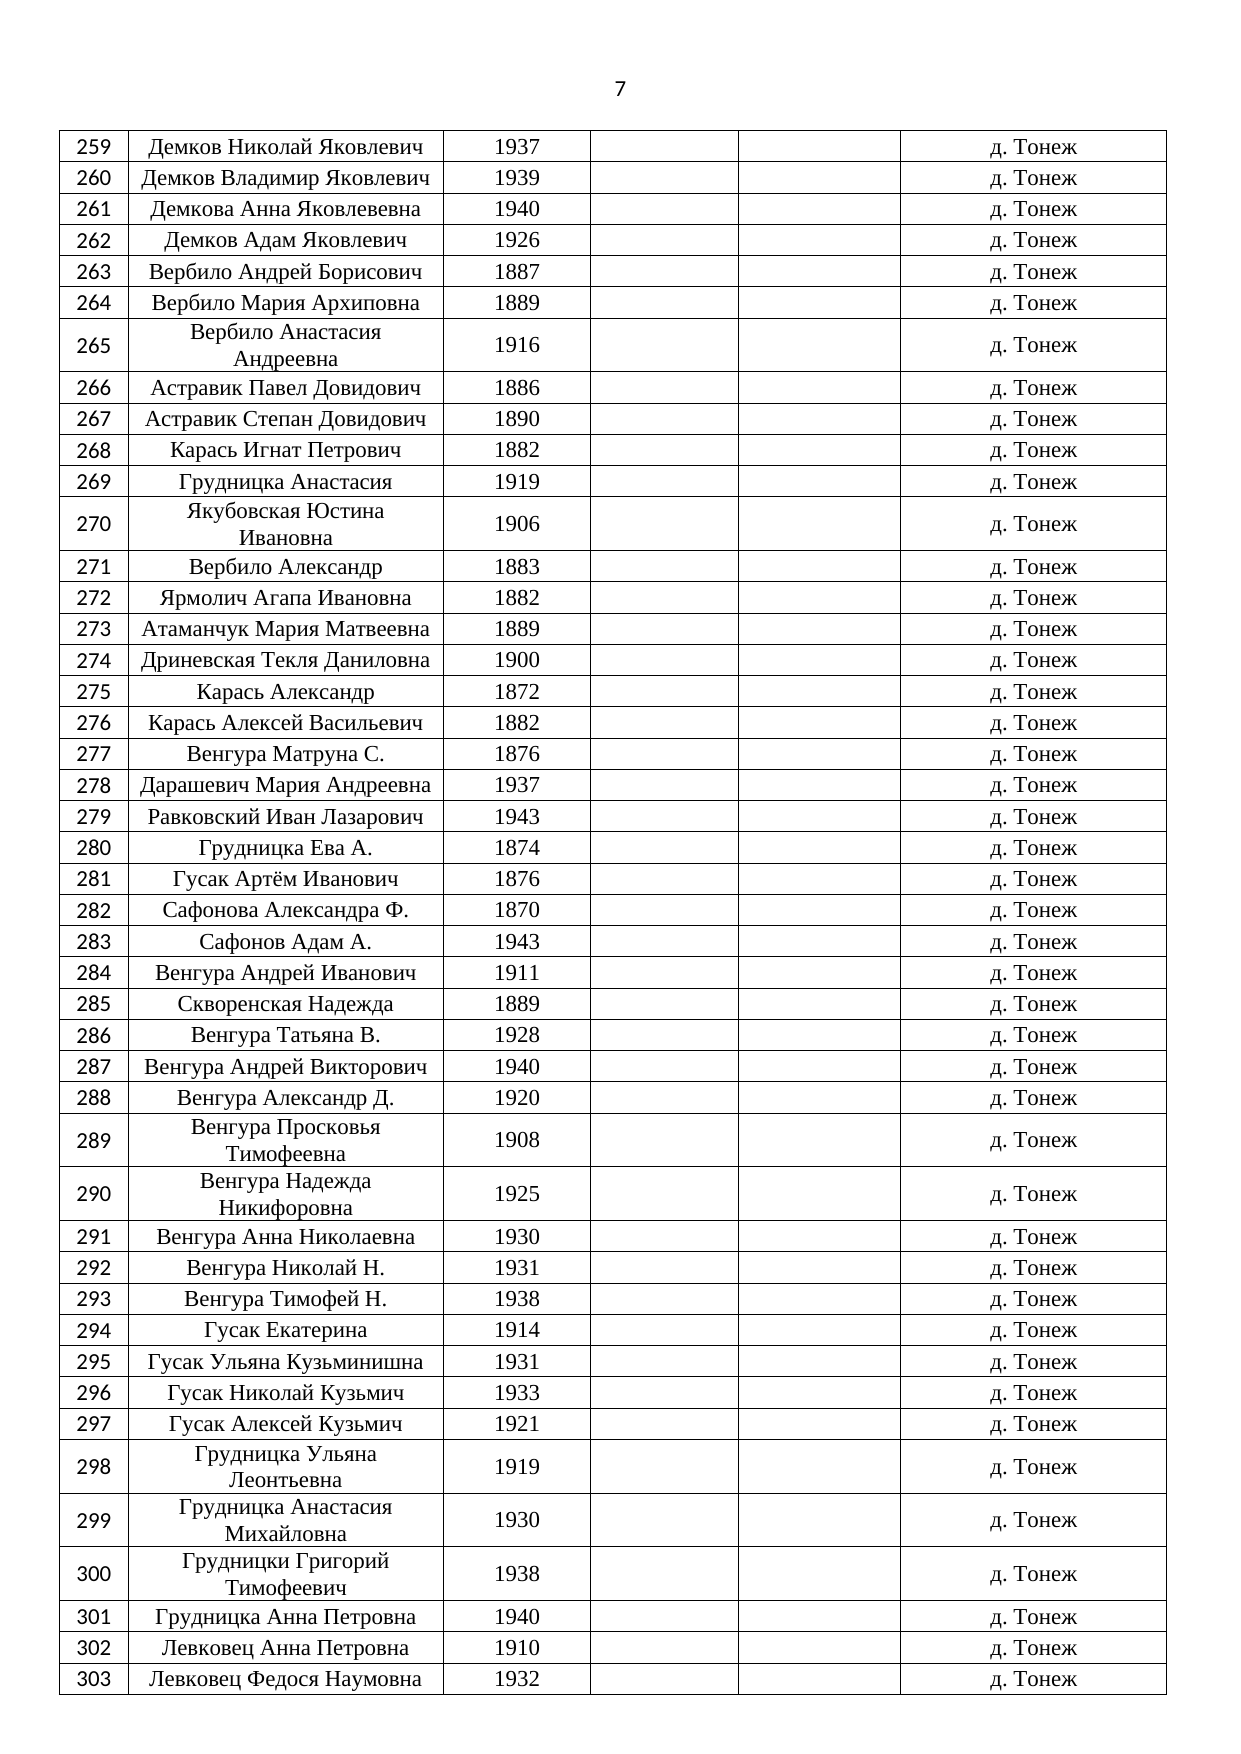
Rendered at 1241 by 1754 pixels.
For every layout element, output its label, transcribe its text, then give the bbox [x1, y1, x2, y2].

table_cell Карась Александр [129, 676, 443, 706]
table_cell 1914 [444, 1315, 590, 1345]
table_cell Вербило Александр [129, 551, 443, 581]
table_cell [739, 1346, 900, 1376]
table_cell [739, 707, 900, 737]
table_cell Венгура Татьяна В. [129, 1020, 443, 1050]
table_cell д. Тонеж [901, 287, 1166, 317]
table_cell 260 [60, 162, 128, 192]
table_cell д. Тонеж [901, 1440, 1166, 1492]
table_cell [739, 466, 900, 496]
table_cell Грудницка Анастасия Михайловна [129, 1494, 443, 1546]
table_cell д. Тонеж [901, 676, 1166, 706]
table_cell д. Тонеж [901, 1601, 1166, 1631]
table_cell 1906 [444, 497, 590, 550]
table_cell 1920 [444, 1082, 590, 1112]
table_cell [591, 225, 738, 255]
table_cell [591, 131, 738, 161]
table_cell [739, 1440, 900, 1492]
table_cell Гусак Ульяна Кузьминишна [129, 1346, 443, 1376]
table_cell Дриневская Текля Даниловна [129, 645, 443, 675]
table_cell д. Тонеж [901, 131, 1166, 161]
table_cell [591, 1409, 738, 1439]
table_cell [739, 1377, 900, 1407]
table_cell 1921 [444, 1409, 590, 1439]
table_cell д. Тонеж [901, 319, 1166, 371]
table_cell д. Тонеж [901, 1409, 1166, 1439]
table_cell д. Тонеж [901, 801, 1166, 831]
table_cell Гусак Артём Иванович [129, 864, 443, 894]
table_cell 1937 [444, 770, 590, 800]
table_cell Вербило Андрей Борисович [129, 256, 443, 286]
table_cell Демков Николай Яковлевич [129, 131, 443, 161]
table_cell д. Тонеж [901, 1284, 1166, 1314]
table_cell [739, 676, 900, 706]
table_cell Сафонов Адам А. [129, 926, 443, 956]
table_cell [591, 1284, 738, 1314]
table_cell 1937 [444, 131, 590, 161]
table_cell 283 [60, 926, 128, 956]
table_cell 289 [60, 1114, 128, 1166]
table_cell д. Тонеж [901, 957, 1166, 987]
table_cell Скворенская Надежда [129, 989, 443, 1019]
table_cell [739, 582, 900, 612]
table_cell [591, 739, 738, 769]
table_cell 1900 [444, 645, 590, 675]
table_cell 1887 [444, 256, 590, 286]
table_cell Якубовская Юстина Ивановна [129, 497, 443, 550]
table_cell Дарашевич Мария Андреевна [129, 770, 443, 800]
table_cell д. Тонеж [901, 1664, 1166, 1694]
table_cell [739, 1167, 900, 1220]
table_cell Венгура Александр Д. [129, 1082, 443, 1112]
table_cell [739, 1051, 900, 1081]
table_cell Грудницки Григорий Тимофеевич [129, 1547, 443, 1600]
table_cell 1928 [444, 1020, 590, 1050]
table_cell Грудницка Анна Петровна [129, 1601, 443, 1631]
table_cell 1938 [444, 1284, 590, 1314]
table_cell 298 [60, 1440, 128, 1492]
table_cell [591, 926, 738, 956]
table_cell 1889 [444, 614, 590, 644]
table_cell 1932 [444, 1664, 590, 1694]
table_cell [591, 497, 738, 550]
table_cell [591, 1601, 738, 1631]
table_cell [591, 551, 738, 581]
table_cell [591, 466, 738, 496]
table_cell [591, 957, 738, 987]
table_cell д. Тонеж [901, 1494, 1166, 1546]
table_cell 275 [60, 676, 128, 706]
table_cell 262 [60, 225, 128, 255]
table_cell [591, 256, 738, 286]
table_cell Грудницка Ульяна Леонтьевна [129, 1440, 443, 1492]
table_cell 1886 [444, 372, 590, 402]
table_cell [739, 1547, 900, 1600]
table_cell [739, 1315, 900, 1345]
table_cell [591, 1051, 738, 1081]
table_cell 1889 [444, 287, 590, 317]
table_cell д. Тонеж [901, 404, 1166, 434]
table_cell [739, 319, 900, 371]
table_cell [739, 287, 900, 317]
table_cell 1930 [444, 1494, 590, 1546]
table_cell 291 [60, 1221, 128, 1251]
table_cell д. Тонеж [901, 372, 1166, 402]
table_cell Венгура Николай Н. [129, 1252, 443, 1282]
table_cell [739, 864, 900, 894]
table_cell [739, 739, 900, 769]
table_cell [739, 832, 900, 862]
table_cell 273 [60, 614, 128, 644]
table_cell [591, 895, 738, 925]
table_cell Левковец Федося Наумовна [129, 1664, 443, 1694]
table_cell 299 [60, 1494, 128, 1546]
table_cell д. Тонеж [901, 864, 1166, 894]
table_cell 1876 [444, 864, 590, 894]
table_cell д. Тонеж [901, 162, 1166, 192]
table_cell [591, 435, 738, 465]
table_cell д. Тонеж [901, 1082, 1166, 1112]
table_cell Грудницка Анастасия [129, 466, 443, 496]
table_cell д. Тонеж [901, 989, 1166, 1019]
table_cell д. Тонеж [901, 1547, 1166, 1600]
table_cell 1933 [444, 1377, 590, 1407]
table_cell 296 [60, 1377, 128, 1407]
table_cell [739, 1409, 900, 1439]
table_cell [591, 582, 738, 612]
table_cell Вербило Анастасия Андреевна [129, 319, 443, 371]
table_cell 1925 [444, 1167, 590, 1220]
table_cell 293 [60, 1284, 128, 1314]
table_cell Карась Игнат Петрович [129, 435, 443, 465]
table_cell [591, 707, 738, 737]
table_cell [591, 162, 738, 192]
table_cell Вербило Мария Архиповна [129, 287, 443, 317]
table_cell 1931 [444, 1252, 590, 1282]
table_cell 277 [60, 739, 128, 769]
table_cell 281 [60, 864, 128, 894]
table_cell [739, 497, 900, 550]
table_cell Демкова Анна Яковлевевна [129, 194, 443, 224]
table_cell [739, 1114, 900, 1166]
table_cell 1876 [444, 739, 590, 769]
table_cell [739, 225, 900, 255]
table_cell 274 [60, 645, 128, 675]
table_cell 1938 [444, 1547, 590, 1600]
table_cell д. Тонеж [901, 1632, 1166, 1662]
table_cell 303 [60, 1664, 128, 1694]
table_cell 271 [60, 551, 128, 581]
table_cell 1872 [444, 676, 590, 706]
table_cell д. Тонеж [901, 466, 1166, 496]
table_cell Грудницка Ева А. [129, 832, 443, 862]
table_cell д. Тонеж [901, 497, 1166, 550]
table_cell [739, 645, 900, 675]
table_cell д. Тонеж [901, 194, 1166, 224]
table_cell д. Тонеж [901, 614, 1166, 644]
table_cell [739, 256, 900, 286]
table_cell [591, 1494, 738, 1546]
table_cell 294 [60, 1315, 128, 1345]
table_cell 295 [60, 1346, 128, 1376]
table_cell 267 [60, 404, 128, 434]
table_cell [591, 1252, 738, 1282]
table_cell [591, 1440, 738, 1492]
table_cell 1882 [444, 435, 590, 465]
table_cell [739, 1601, 900, 1631]
table_cell д. Тонеж [901, 645, 1166, 675]
table_cell [591, 1082, 738, 1112]
table_cell 1943 [444, 801, 590, 831]
table_cell Венгура Просковья Тимофеевна [129, 1114, 443, 1166]
table_cell 1911 [444, 957, 590, 987]
table_cell [739, 957, 900, 987]
table_cell Астравик Павел Довидович [129, 372, 443, 402]
table_cell [591, 645, 738, 675]
table_cell [739, 770, 900, 800]
table_cell 1940 [444, 194, 590, 224]
table_cell Венгура Андрей Иванович [129, 957, 443, 987]
table_cell [739, 372, 900, 402]
table_cell [739, 1284, 900, 1314]
table_cell Демков Владимир Яковлевич [129, 162, 443, 192]
table_cell Венгура Тимофей Н. [129, 1284, 443, 1314]
table_cell [591, 1315, 738, 1345]
table_cell д. Тонеж [901, 707, 1166, 737]
table_cell [591, 832, 738, 862]
table_cell 285 [60, 989, 128, 1019]
table_cell д. Тонеж [901, 1315, 1166, 1345]
table_cell 1926 [444, 225, 590, 255]
table_cell 282 [60, 895, 128, 925]
table_cell [739, 435, 900, 465]
table_cell д. Тонеж [901, 1020, 1166, 1050]
table_cell 1910 [444, 1632, 590, 1662]
table_cell д. Тонеж [901, 1167, 1166, 1220]
table_cell 1883 [444, 551, 590, 581]
table_cell Равковский Иван Лазарович [129, 801, 443, 831]
table_cell 264 [60, 287, 128, 317]
table_cell д. Тонеж [901, 1377, 1166, 1407]
table_cell 261 [60, 194, 128, 224]
table_cell 297 [60, 1409, 128, 1439]
table_cell 300 [60, 1547, 128, 1600]
table_cell [591, 1632, 738, 1662]
table_cell [591, 1377, 738, 1407]
table_cell 290 [60, 1167, 128, 1220]
table_cell [739, 404, 900, 434]
table_cell 1874 [444, 832, 590, 862]
table_cell 279 [60, 801, 128, 831]
table_cell д. Тонеж [901, 1221, 1166, 1251]
table_cell 286 [60, 1020, 128, 1050]
table_cell [591, 676, 738, 706]
table_cell д. Тонеж [901, 256, 1166, 286]
table_cell [591, 614, 738, 644]
table_cell д. Тонеж [901, 435, 1166, 465]
table_cell д. Тонеж [901, 1252, 1166, 1282]
table_cell д. Тонеж [901, 926, 1166, 956]
table_cell [591, 319, 738, 371]
table_cell Венгура Матруна С. [129, 739, 443, 769]
table_cell д. Тонеж [901, 1346, 1166, 1376]
table_cell 280 [60, 832, 128, 862]
table_cell 266 [60, 372, 128, 402]
table_cell 263 [60, 256, 128, 286]
table_cell [591, 864, 738, 894]
table_cell [739, 551, 900, 581]
table_cell 268 [60, 435, 128, 465]
table_cell 1940 [444, 1601, 590, 1631]
table_cell [739, 1632, 900, 1662]
table_cell [591, 770, 738, 800]
table_cell 1908 [444, 1114, 590, 1166]
table_cell 301 [60, 1601, 128, 1631]
table_cell 1943 [444, 926, 590, 956]
table_cell 287 [60, 1051, 128, 1081]
table_cell д. Тонеж [901, 582, 1166, 612]
table_cell Карась Алексей Васильевич [129, 707, 443, 737]
table_cell [591, 1664, 738, 1694]
table_cell [739, 801, 900, 831]
table_cell [591, 1167, 738, 1220]
table_cell Левковец Анна Петровна [129, 1632, 443, 1662]
table_cell 265 [60, 319, 128, 371]
table_cell Сафонова Александра Ф. [129, 895, 443, 925]
table_cell 259 [60, 131, 128, 161]
table_cell [591, 801, 738, 831]
table_cell [591, 1221, 738, 1251]
table_cell [739, 194, 900, 224]
table_cell 1919 [444, 1440, 590, 1492]
table_cell 1931 [444, 1346, 590, 1376]
table_cell [739, 1664, 900, 1694]
table_cell [739, 1082, 900, 1112]
table_cell 1890 [444, 404, 590, 434]
table_cell д. Тонеж [901, 1051, 1166, 1081]
table_cell д. Тонеж [901, 551, 1166, 581]
table_cell [591, 194, 738, 224]
table_cell [591, 1547, 738, 1600]
table_cell [739, 1020, 900, 1050]
table_cell 278 [60, 770, 128, 800]
table_cell [739, 1494, 900, 1546]
table_cell [739, 1221, 900, 1251]
table_cell д. Тонеж [901, 739, 1166, 769]
table_cell Гусак Алексей Кузьмич [129, 1409, 443, 1439]
table_cell 1940 [444, 1051, 590, 1081]
table_cell д. Тонеж [901, 1114, 1166, 1166]
table_cell 1870 [444, 895, 590, 925]
table_cell 1882 [444, 707, 590, 737]
table_cell Венгура Андрей Викторович [129, 1051, 443, 1081]
table_cell 1919 [444, 466, 590, 496]
table_cell [739, 1252, 900, 1282]
table_cell д. Тонеж [901, 770, 1166, 800]
table_cell [739, 162, 900, 192]
table_cell [591, 1020, 738, 1050]
table_cell [591, 287, 738, 317]
table_cell [591, 989, 738, 1019]
table_cell 1916 [444, 319, 590, 371]
table_cell д. Тонеж [901, 895, 1166, 925]
table_cell 288 [60, 1082, 128, 1112]
table_cell [739, 614, 900, 644]
table_cell [591, 1346, 738, 1376]
table_cell 302 [60, 1632, 128, 1662]
table_cell д. Тонеж [901, 225, 1166, 255]
table_cell 292 [60, 1252, 128, 1282]
table_cell [591, 404, 738, 434]
table_cell 1889 [444, 989, 590, 1019]
table_cell Гусак Екатерина [129, 1315, 443, 1345]
table_cell 276 [60, 707, 128, 737]
table_cell [739, 131, 900, 161]
table_cell 284 [60, 957, 128, 987]
table_cell [591, 1114, 738, 1166]
table_cell 272 [60, 582, 128, 612]
table_cell 1930 [444, 1221, 590, 1251]
table_cell 1882 [444, 582, 590, 612]
table_cell Демков Адам Яковлевич [129, 225, 443, 255]
table_cell [739, 895, 900, 925]
table_cell 1939 [444, 162, 590, 192]
table_cell Атаманчук Мария Матвеевна [129, 614, 443, 644]
table_cell Венгура Анна Николаевна [129, 1221, 443, 1251]
table_cell [739, 989, 900, 1019]
table_cell Ярмолич Агапа Ивановна [129, 582, 443, 612]
table_cell д. Тонеж [901, 832, 1166, 862]
table_cell 269 [60, 466, 128, 496]
table_cell 270 [60, 497, 128, 550]
table_cell [739, 926, 900, 956]
table_cell Венгура Надежда Никифоровна [129, 1167, 443, 1220]
table_cell Астравик Степан Довидович [129, 404, 443, 434]
table_cell [591, 372, 738, 402]
table_cell Гусак Николай Кузьмич [129, 1377, 443, 1407]
